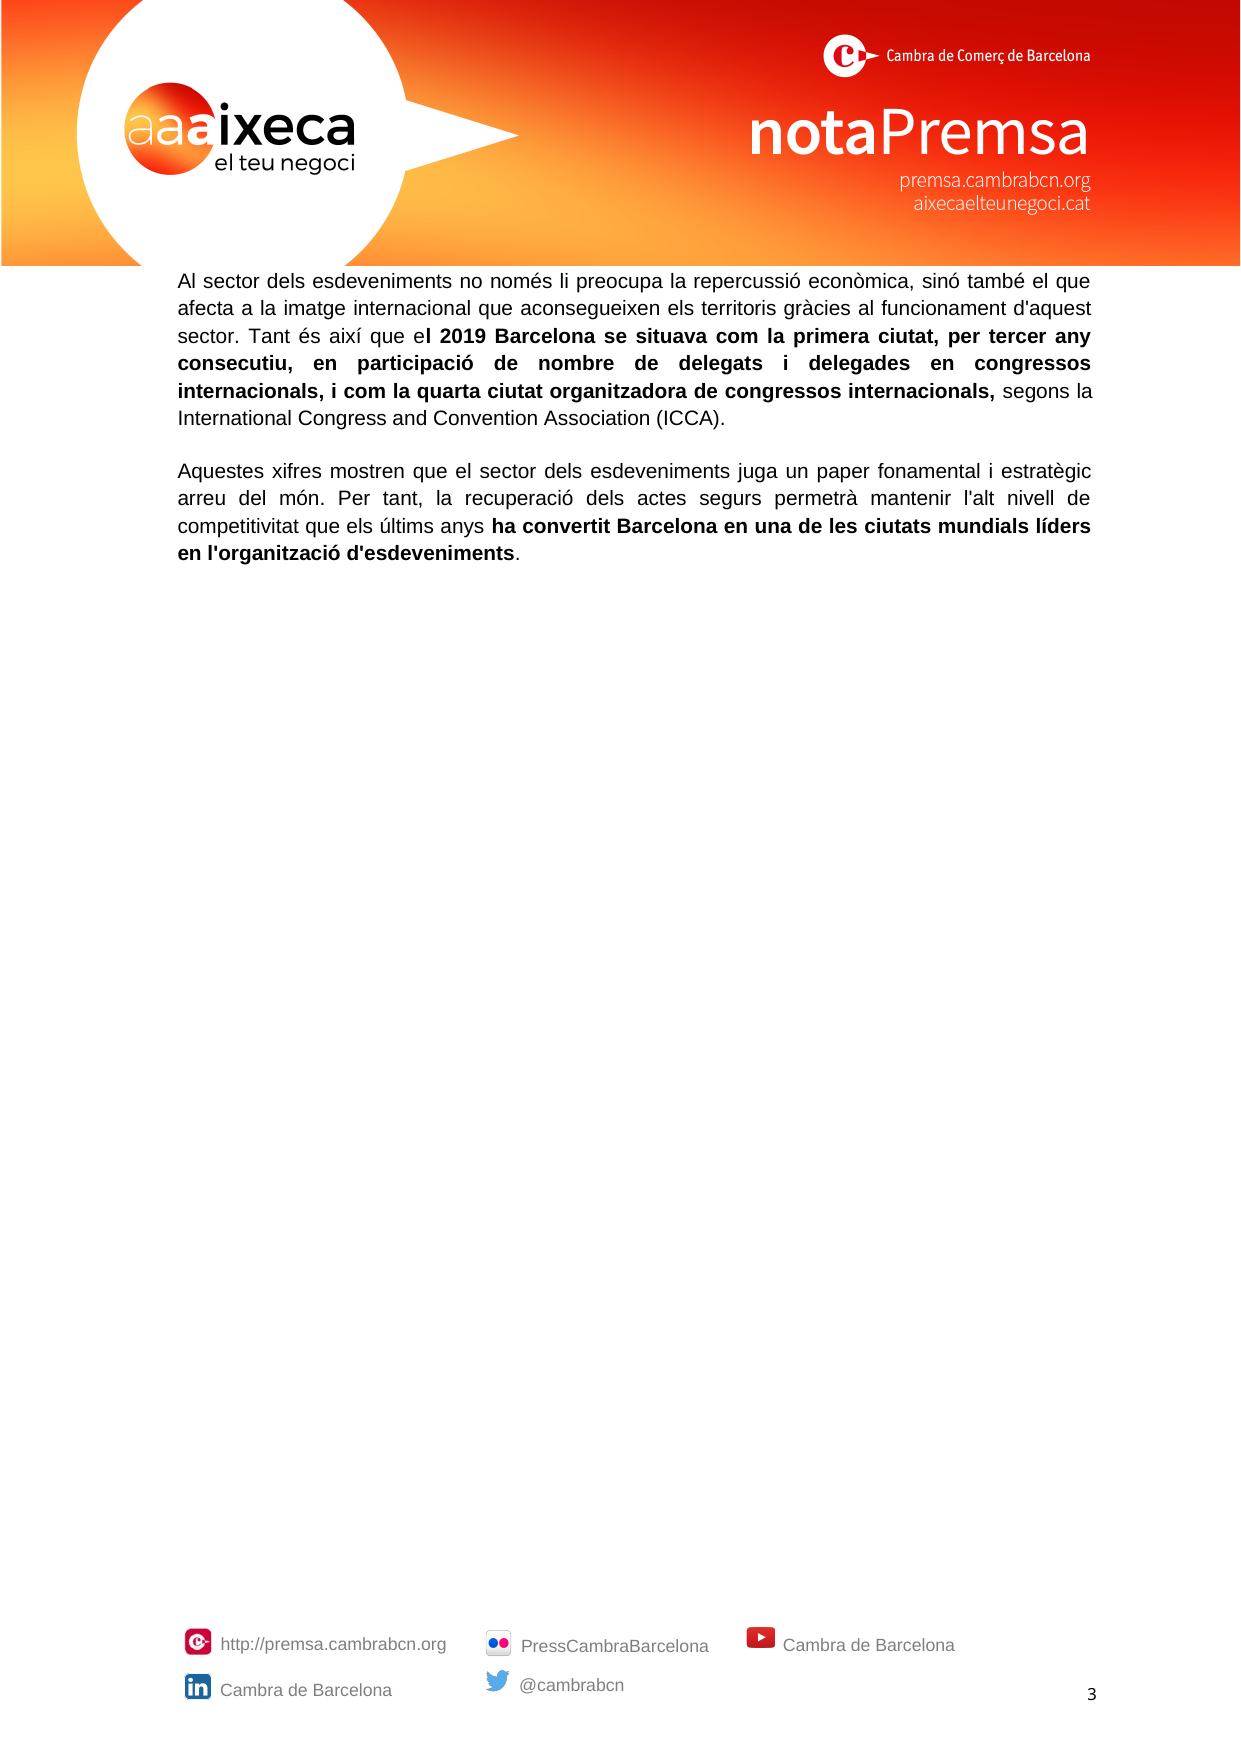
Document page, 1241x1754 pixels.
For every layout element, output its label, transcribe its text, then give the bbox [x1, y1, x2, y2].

picture [184, 1628, 212, 1655]
picture [746, 1627, 775, 1648]
text Aquestes xifres mostren que el sector dels esdeveniments juga un paper fonamental i estratègic arreu del món. Per tant, la recuperació dels actes segurs permetrà mantenir l'alt nivell de competitivitat que els últims anys ha convertit Barcelona en una de les ciutats mundials líders en l'organització d'esdeveniments. [177, 459, 1092, 565]
picture [184, 1673, 212, 1700]
picture [481, 1670, 514, 1692]
picture [1, 0, 1241, 266]
picture [485, 1630, 512, 1657]
text Al sector dels esdeveniments no només li preocupa la repercussió econòmica, sinó també el que afecta a la imatge internacional que aconsegueixen els territoris gràcies al funcionament d'aquest sector. Tant és així que el 2019 Barcelona se situava com la primera ciutat, per tercer any consecutiu, en participació de nombre de delegats i delegades en congressos internacionals, i com la quarta ciutat organitzadora de congressos internacionals, segons la International Congress and Convention Association (ICCA). [177, 234, 1092, 430]
